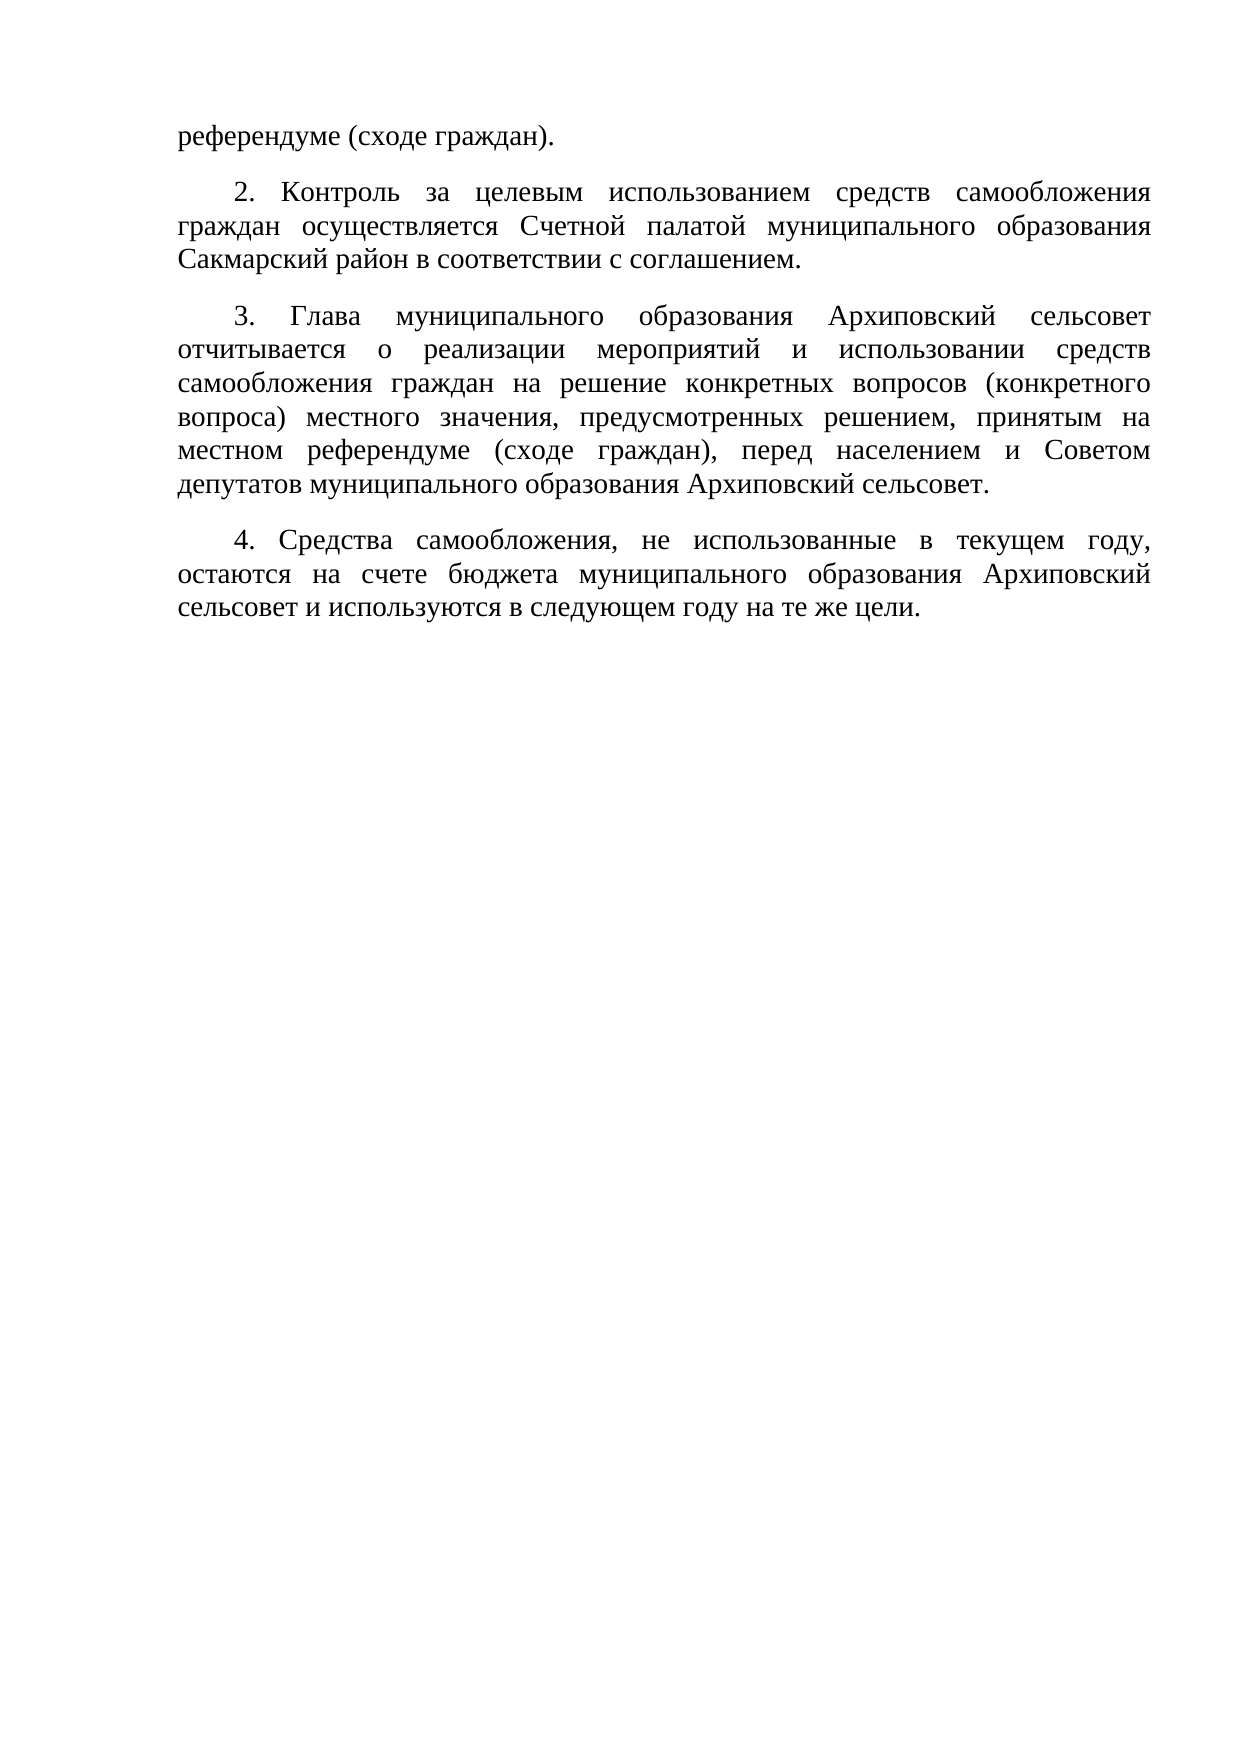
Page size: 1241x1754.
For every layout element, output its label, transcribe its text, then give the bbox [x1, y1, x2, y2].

text 2. Контроль за целевым использованием средств самообложения граждан осуществляется Счетной палатой муниципального образования Сакмарский район в соответствии с соглашением. [177, 174, 1152, 275]
text 4. Средства самообложения, не использованные в текущем году, остаются на счете бюджета муниципального образования Архиповский сельсовет и используются в следующем году на те же цели. [177, 522, 1152, 623]
text 3. Глава муниципального образования Архиповский сельсовет отчитывается о реализации мероприятий и использовании средств самообложения граждан на решение конкретных вопросов (конкретного вопроса) местного значения, предусмотренных решением, принятым на местном референдуме (сходе граждан), перед населением и Советом депутатов муниципального образования Архиповский сельсовет. [177, 298, 1152, 499]
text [177, 118, 1152, 152]
